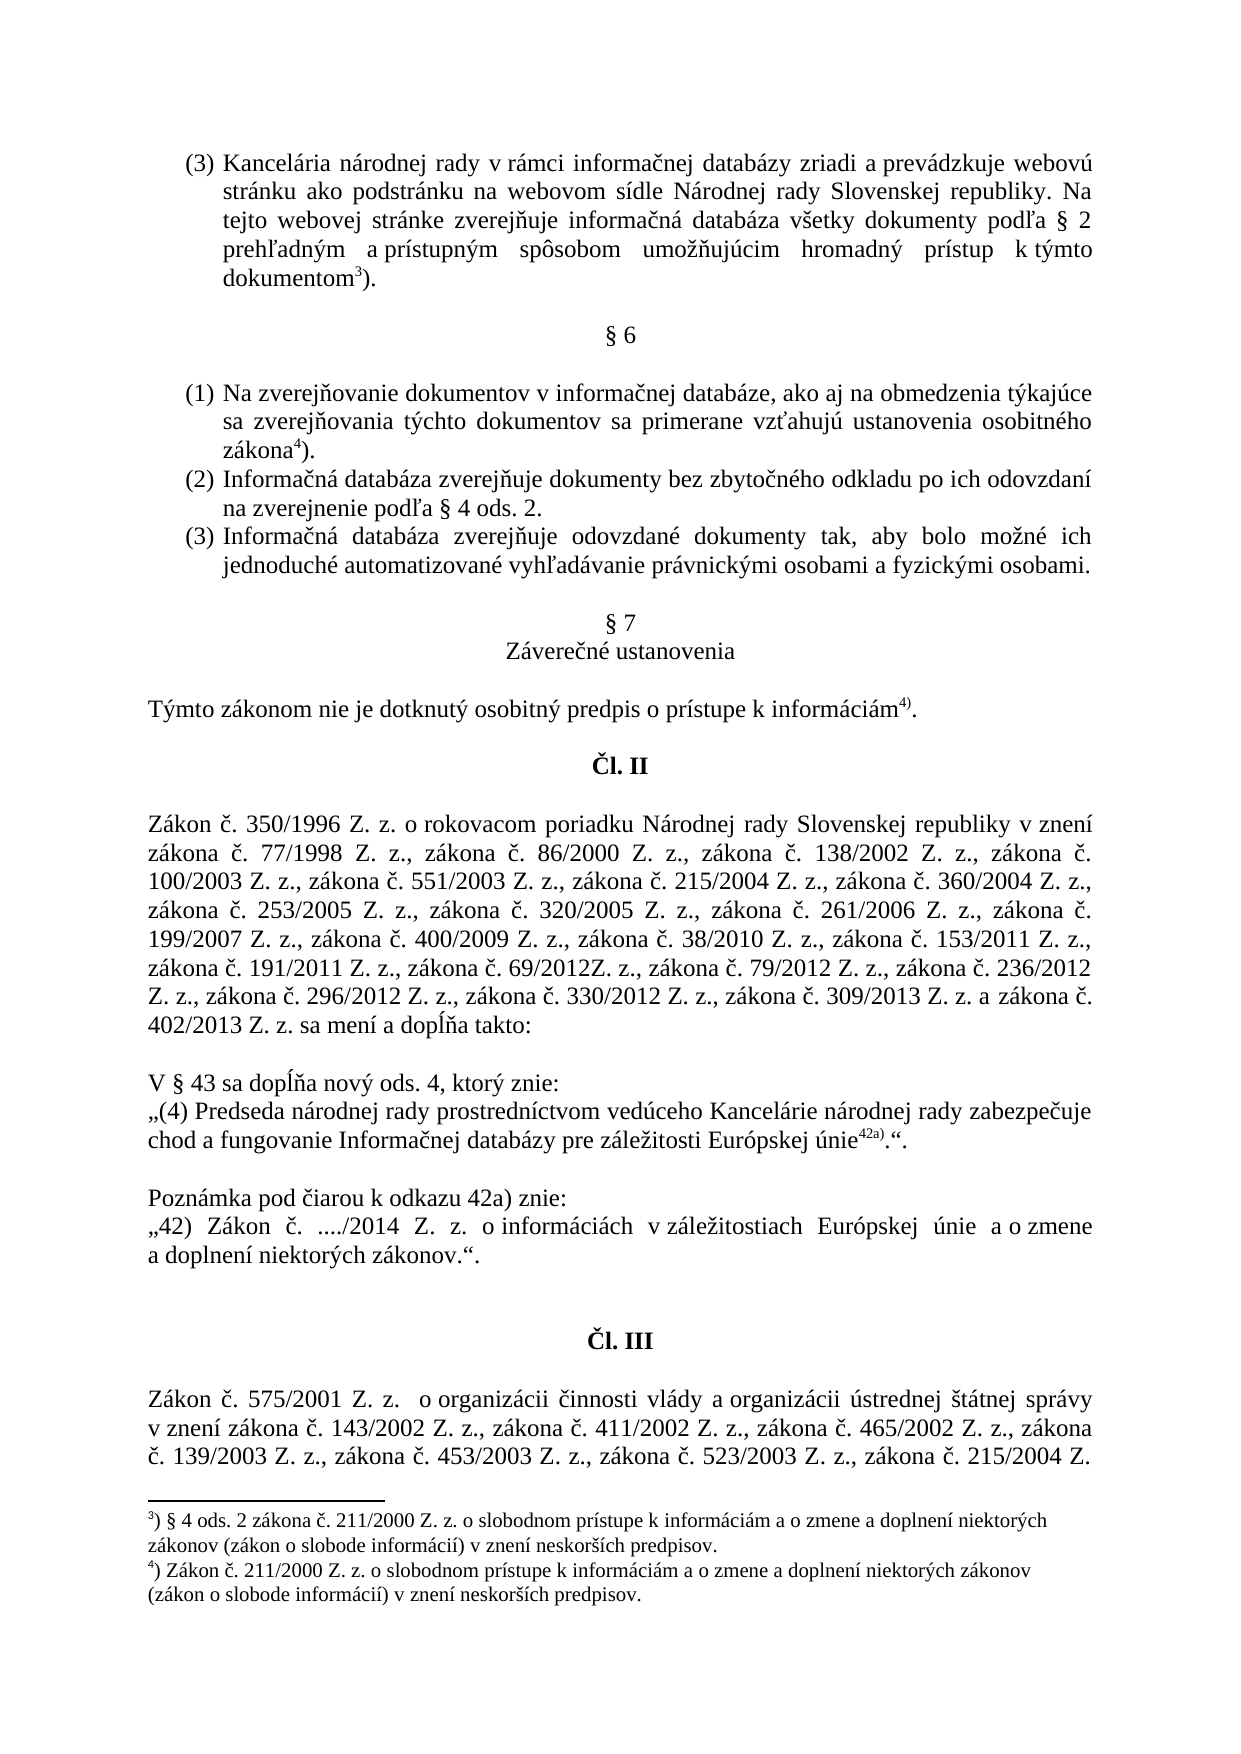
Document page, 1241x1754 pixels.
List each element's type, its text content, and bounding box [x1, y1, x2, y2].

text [148, 1384, 1093, 1470]
text Čl. II [148, 751, 1093, 780]
text § 7 [148, 608, 1093, 636]
text Zákon č. 350/1996 Z. z. o rokovacom poriadku Národnej rady Slovenskej republiky v znení zákona č. 77/1998 Z. z., zákona č. 86/2000 Z. z., zákona č. 138/2002 Z. z., zákona č. 100/2003 Z. z., zákona č. 551/2003 Z. z., zákona č. 215/2004 Z. z., zákona č. 360/2004 Z. z., zákona č. 253/2005 Z. z., zákona č. 320/2005 Z. z., zákona č. 261/2006 Z. z., zákona č. 199/2007 Z. z., zákona č. 400/2009 Z. z., zákona č. 38/2010 Z. z., zákona č. 153/2011 Z. z., zákona č. 191/2011 Z. z., zákona č. 69/2012Z. z., zákona č. 79/2012 Z. z., zákona č. 236/2012 Z. z., zákona č. 296/2012 Z. z., zákona č. 330/2012 Z. z., zákona č. 309/2013 Z. z. a zákona č. 402/2013 Z. z. sa mení a dopĺňa takto: [148, 809, 1093, 1039]
text § 6 [148, 320, 1093, 349]
text „(4) Predseda národnej rady prostredníctvom vedúceho Kancelárie národnej rady zabezpečuje chod a fungovanie Informačnej databázy pre záležitosti Európskej únie42a).“. [148, 1096, 1093, 1154]
text Poznámka pod čiarou k odkazu 42a) znie: [148, 1183, 1093, 1211]
text Týmto zákonom nie je dotknutý osobitný predpis o prístupe k informáciám4). [148, 694, 1093, 723]
list Informačná databáza zverejňuje odovzdané dokumenty tak, aby bolo možné ich jednoduché automatizované vyhľadávanie právnickými osobami a fyzickými osobami. [185, 521, 1093, 579]
list Informačná databáza zverejňuje dokumenty bez zbytočného odkladu po ich odovzdaní na zverejnenie podľa § 4 ods. 2. [185, 464, 1093, 521]
text Záverečné ustanovenia [148, 636, 1093, 665]
list Kancelária národnej rady v rámci informačnej databázy zriadi a prevádzkuje webovú stránku ako podstránku na webovom sídle Národnej rady Slovenskej republiky. Na tejto webovej stránke zverejňuje informačná databáza všetky dokumenty podľa § 2 prehľadným a prístupným spôsobom umožňujúcim hromadný prístup k týmto dokumentom). [185, 148, 1093, 291]
text Čl. III [148, 1326, 1093, 1355]
text „42) Zákon č. ..../2014 Z. z. o informáciách v záležitostiach Európskej únie a o zmene a doplnení niektorých zákonov.“. [148, 1211, 1093, 1269]
text V § 43 sa dopĺňa nový ods. 4, ktorý znie: [148, 1068, 1093, 1096]
list Na zverejňovanie dokumentov v informačnej databáze, ako aj na obmedzenia týkajúce sa zverejňovania týchto dokumentov sa primerane vzťahujú ustanovenia osobitného zákona). [185, 378, 1093, 464]
